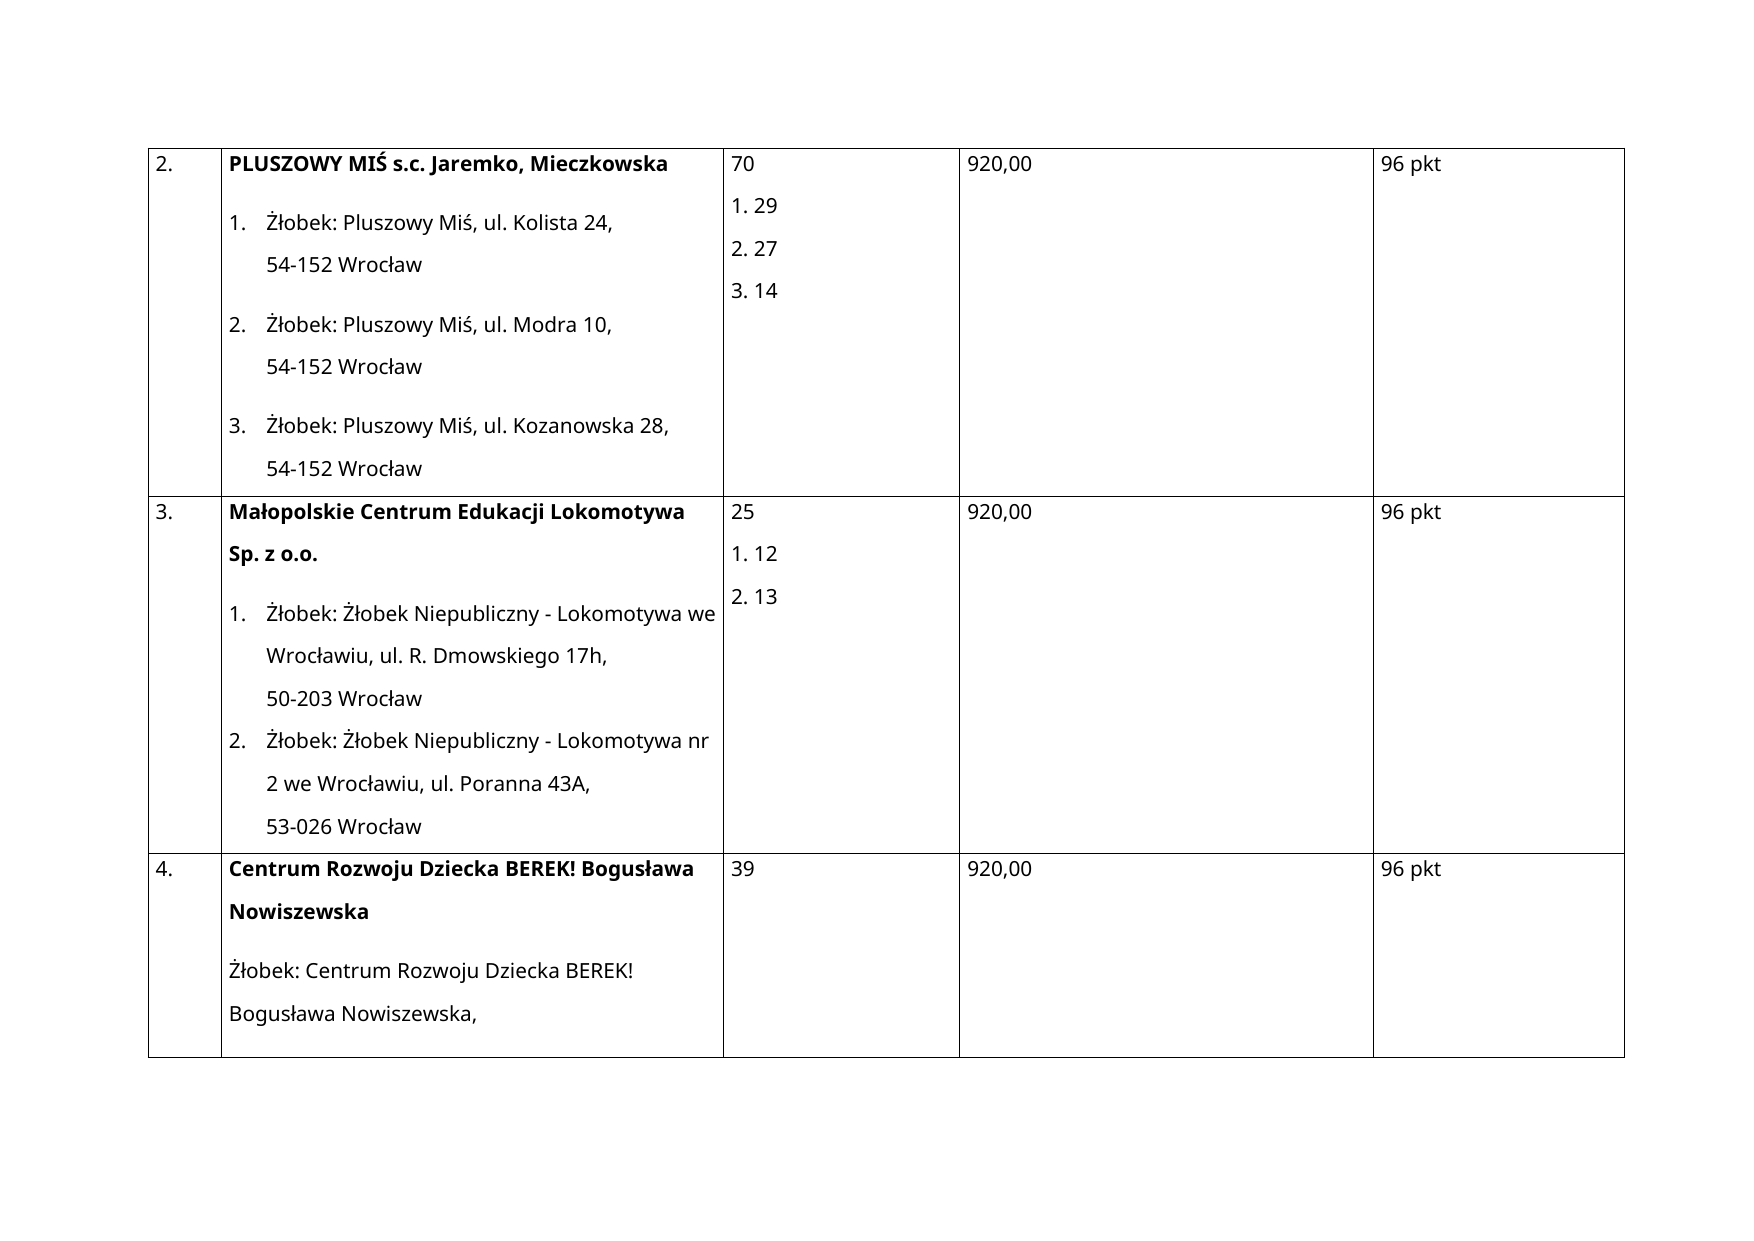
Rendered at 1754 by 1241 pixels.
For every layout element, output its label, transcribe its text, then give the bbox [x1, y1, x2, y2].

table_cell PLUSZOWY MIŚ s.c. Jaremko, Mieczkowska Żłobek: Pluszowy Miś, ul. Kolista 24, 54-152 Wrocław Żłobek: Pluszowy Miś, ul. Modra 10, 54-152 Wrocław Żłobek: Pluszowy Miś, ul. Kozanowska 28, 54-152 Wrocław [222, 149, 723, 496]
table_cell 920,00 [960, 854, 1373, 1057]
table_cell [149, 854, 221, 1057]
table_cell 96 pkt [1374, 854, 1624, 1057]
table_cell [149, 149, 221, 496]
table_cell 920,00 [960, 497, 1373, 853]
table_cell 920,00 [960, 149, 1373, 496]
table_cell Małopolskie Centrum Edukacji Lokomotywa Sp. z o.o. Żłobek: Żłobek Niepubliczny - Lokomotywa we Wrocławiu, ul. R. Dmowskiego 17h, 50-203 Wrocław Żłobek: Żłobek Niepubliczny - Lokomotywa nr 2 we Wrocławiu, ul. Poranna 43A, 53-026 Wrocław [222, 497, 723, 853]
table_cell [222, 854, 723, 1057]
table_cell 39 [724, 854, 959, 1057]
table_cell 25 1. 12 2. 13 [724, 497, 959, 853]
table_cell [149, 497, 221, 853]
table_cell 96 pkt [1374, 149, 1624, 496]
table_cell 96 pkt [1374, 497, 1624, 853]
table_cell 70 1. 29 2. 27 3. 14 [724, 149, 959, 496]
